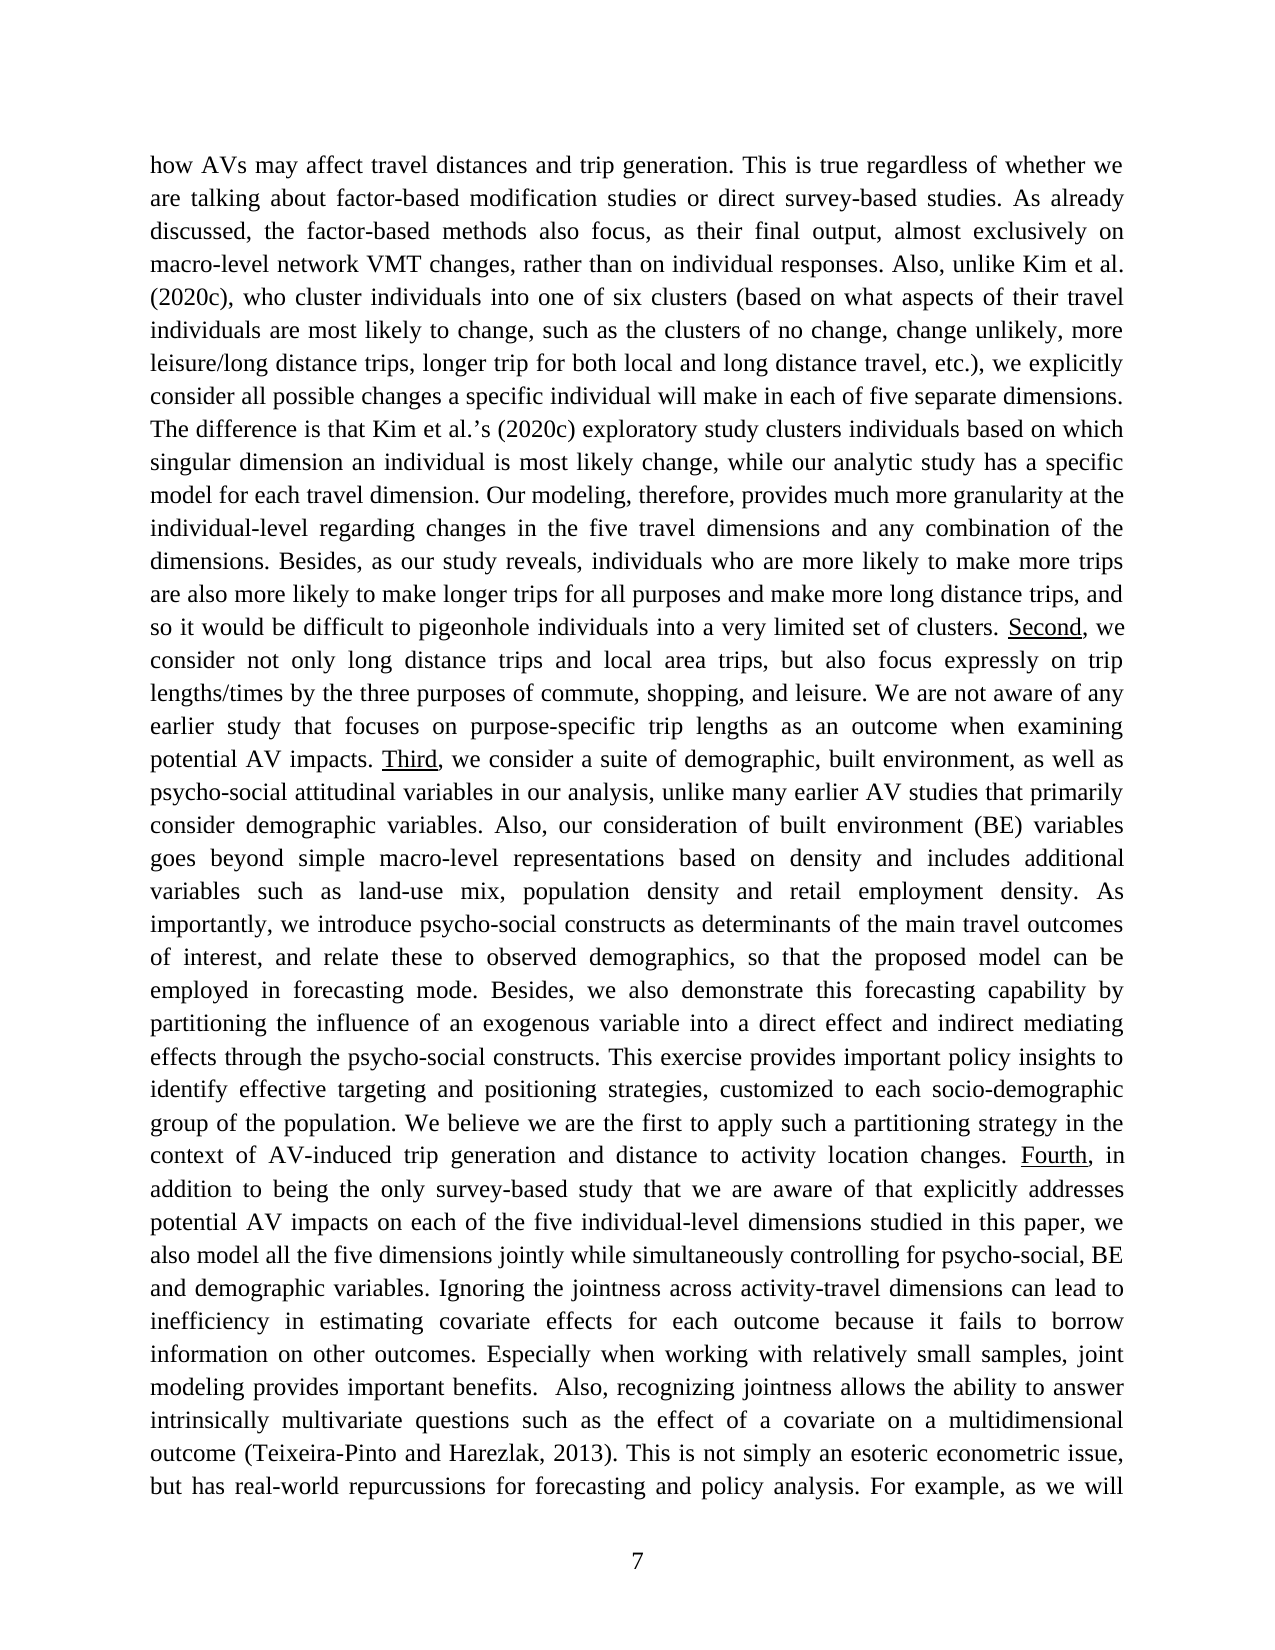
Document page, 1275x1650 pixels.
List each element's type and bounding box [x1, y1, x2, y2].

text [150, 150, 1125, 1499]
